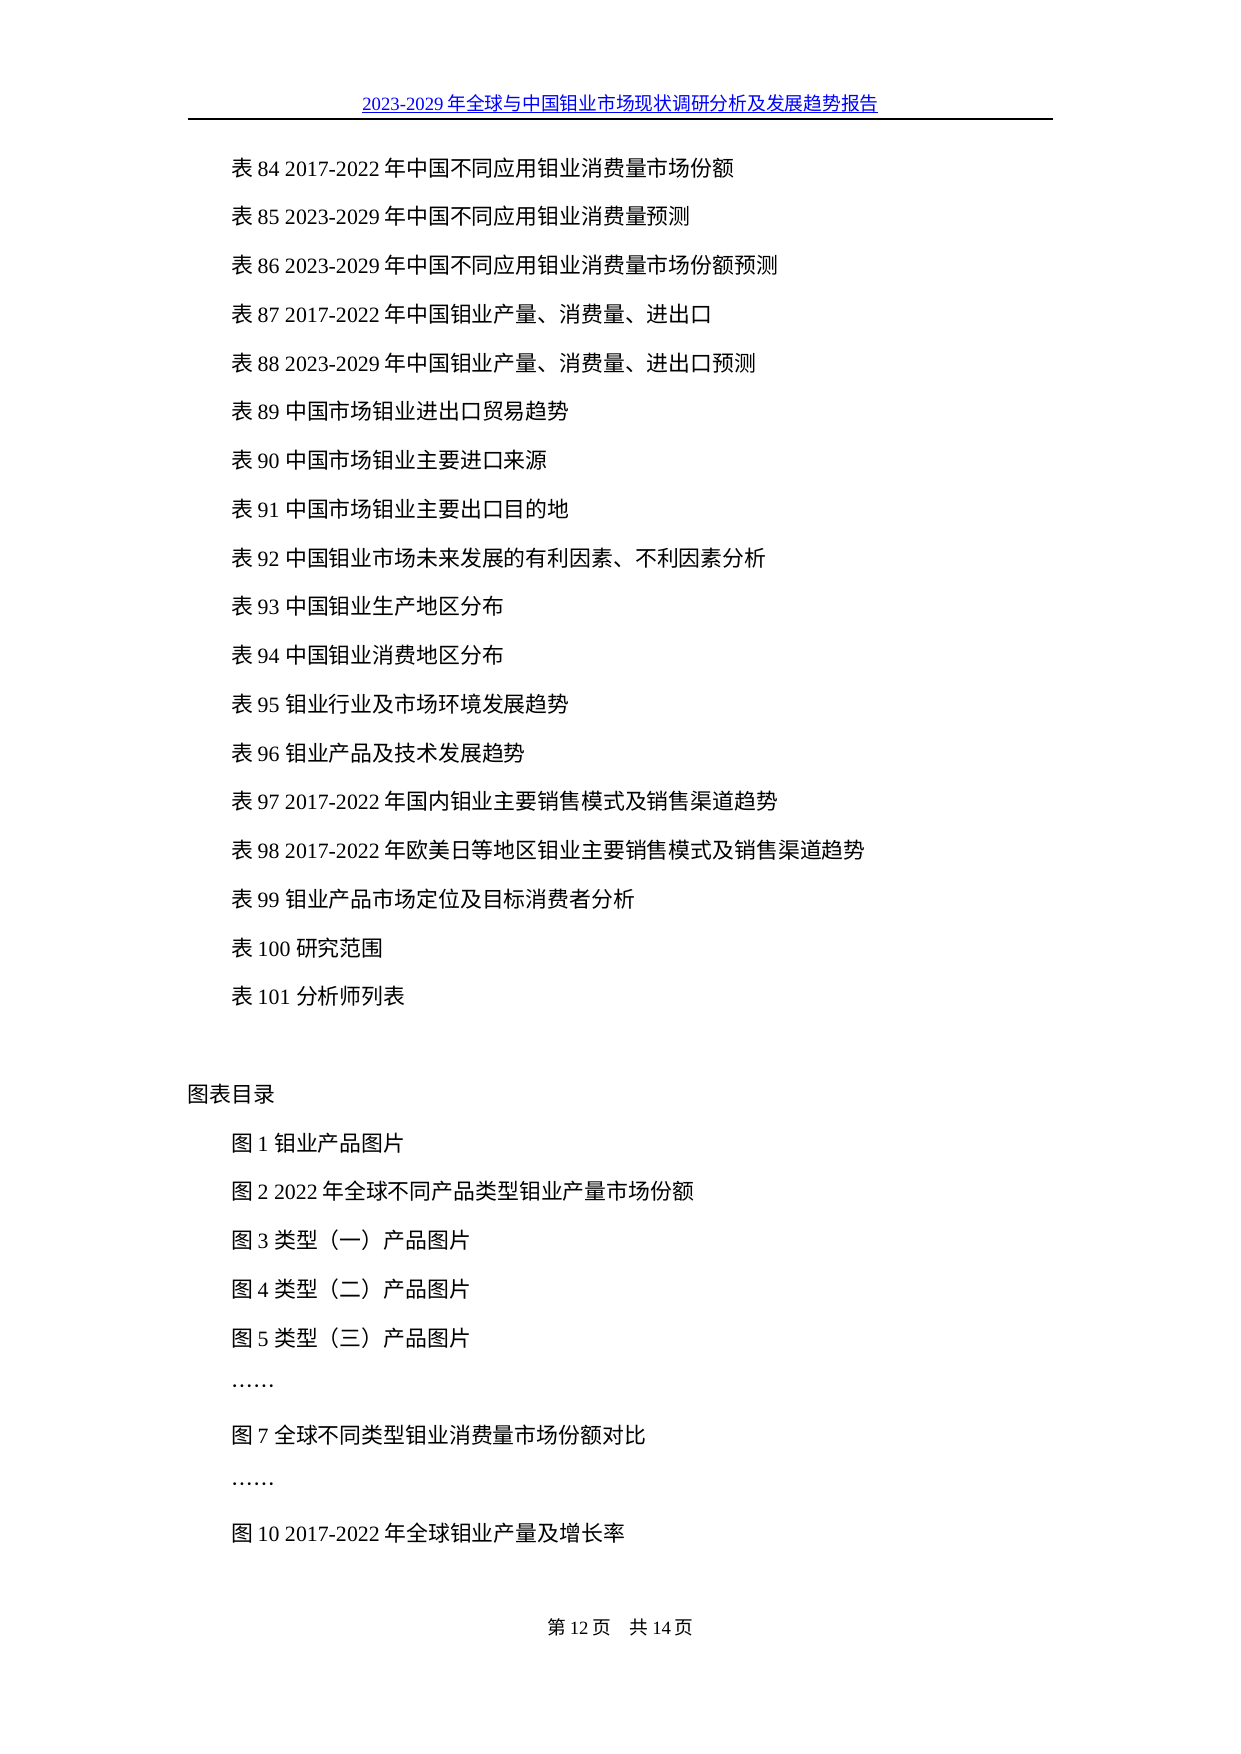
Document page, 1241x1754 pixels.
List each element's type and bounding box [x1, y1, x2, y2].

text [187, 150, 1053, 1548]
